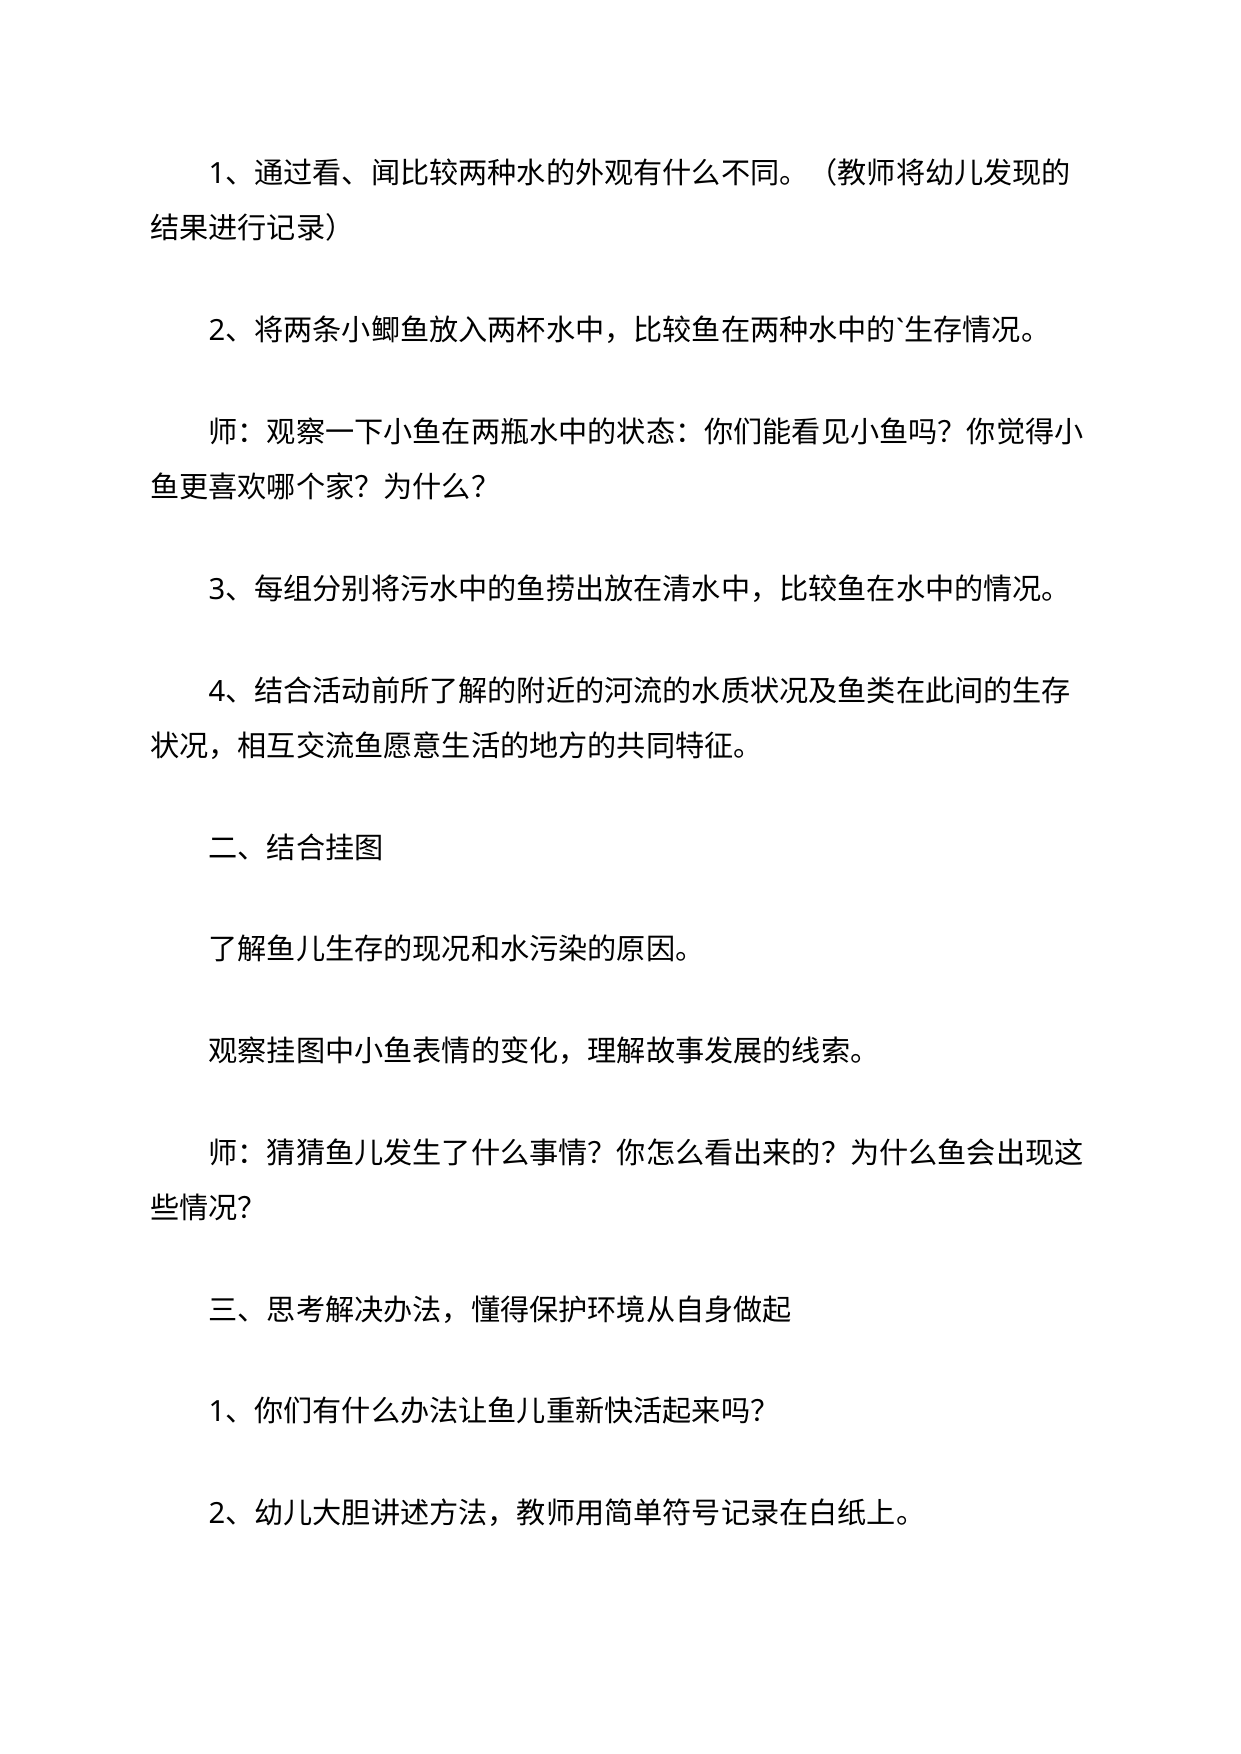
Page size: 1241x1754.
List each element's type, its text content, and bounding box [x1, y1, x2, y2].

text 1、你们有什么办法让鱼儿重新快活起来吗？ [150, 1388, 1090, 1430]
text 1、通过看、闻比较两种水的外观有什么不同。（教师将幼儿发现的结果进行记录） [150, 150, 1090, 247]
text 二、结合挂图 [150, 824, 1090, 866]
text 师：猜猜鱼儿发生了什么事情？你怎么看出来的？为什么鱼会出现这些情况？ [150, 1129, 1090, 1227]
text 3、每组分别将污水中的鱼捞出放在清水中，比较鱼在水中的情况。 [150, 565, 1090, 608]
text 三、思考解决办法，懂得保护环境从自身做起 [150, 1286, 1090, 1328]
text 了解鱼儿生存的现况和水污染的原因。 [150, 926, 1090, 968]
text 2、将两条小鲫鱼放入两杯水中，比较鱼在两种水中的`生存情况。 [150, 307, 1090, 349]
text 4、结合活动前所了解的附近的河流的水质状况及鱼类在此间的生存状况，相互交流鱼愿意生活的地方的共同特征。 [150, 667, 1090, 765]
text 观察挂图中小鱼表情的变化，理解故事发展的线索。 [150, 1028, 1090, 1070]
text 2、幼儿大胆讲述方法，教师用简单符号记录在白纸上。 [150, 1490, 1090, 1532]
text 师：观察一下小鱼在两瓶水中的状态：你们能看见小鱼吗？你觉得小鱼更喜欢哪个家？为什么？ [150, 409, 1090, 506]
